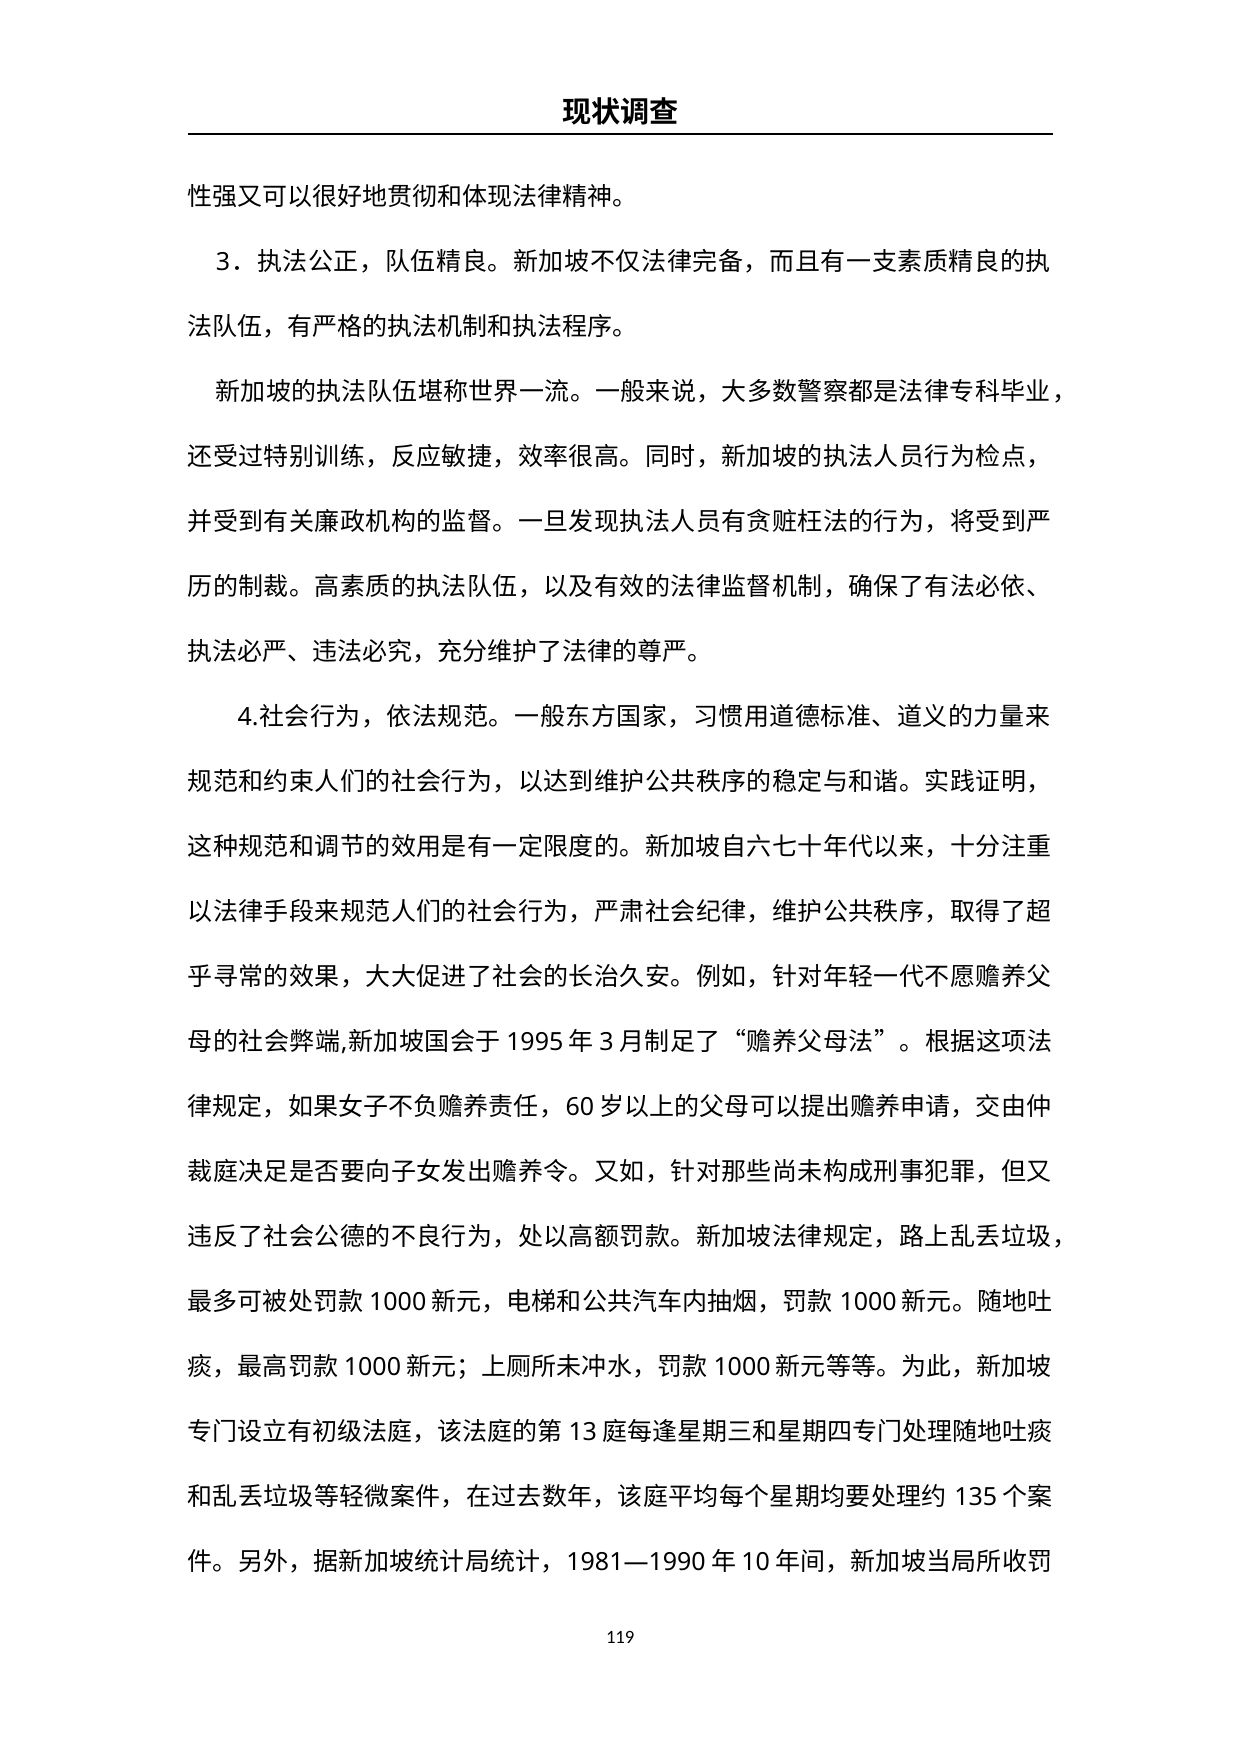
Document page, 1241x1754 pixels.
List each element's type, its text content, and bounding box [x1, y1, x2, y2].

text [187, 682, 1053, 1592]
text 3．执法公正，队伍精良。新加坡不仅法律完备，而且有一支素质精良的执法队伍，有严格的执法机制和执法程序。 [187, 227, 1053, 357]
text 新加坡的执法队伍堪称世界一流。一般来说，大多数警察都是法律专科毕业，还受过特别训练，反应敏捷，效率很高。同时，新加坡的执法人员行为检点，并受到有关廉政机构的监督。一旦发现执法人员有贪赃枉法的行为，将受到严历的制裁。高素质的执法队伍，以及有效的法律监督机制，确保了有法必依、执法必严、违法必究，充分维护了法律的尊严。 [187, 357, 1053, 682]
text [187, 162, 1053, 227]
